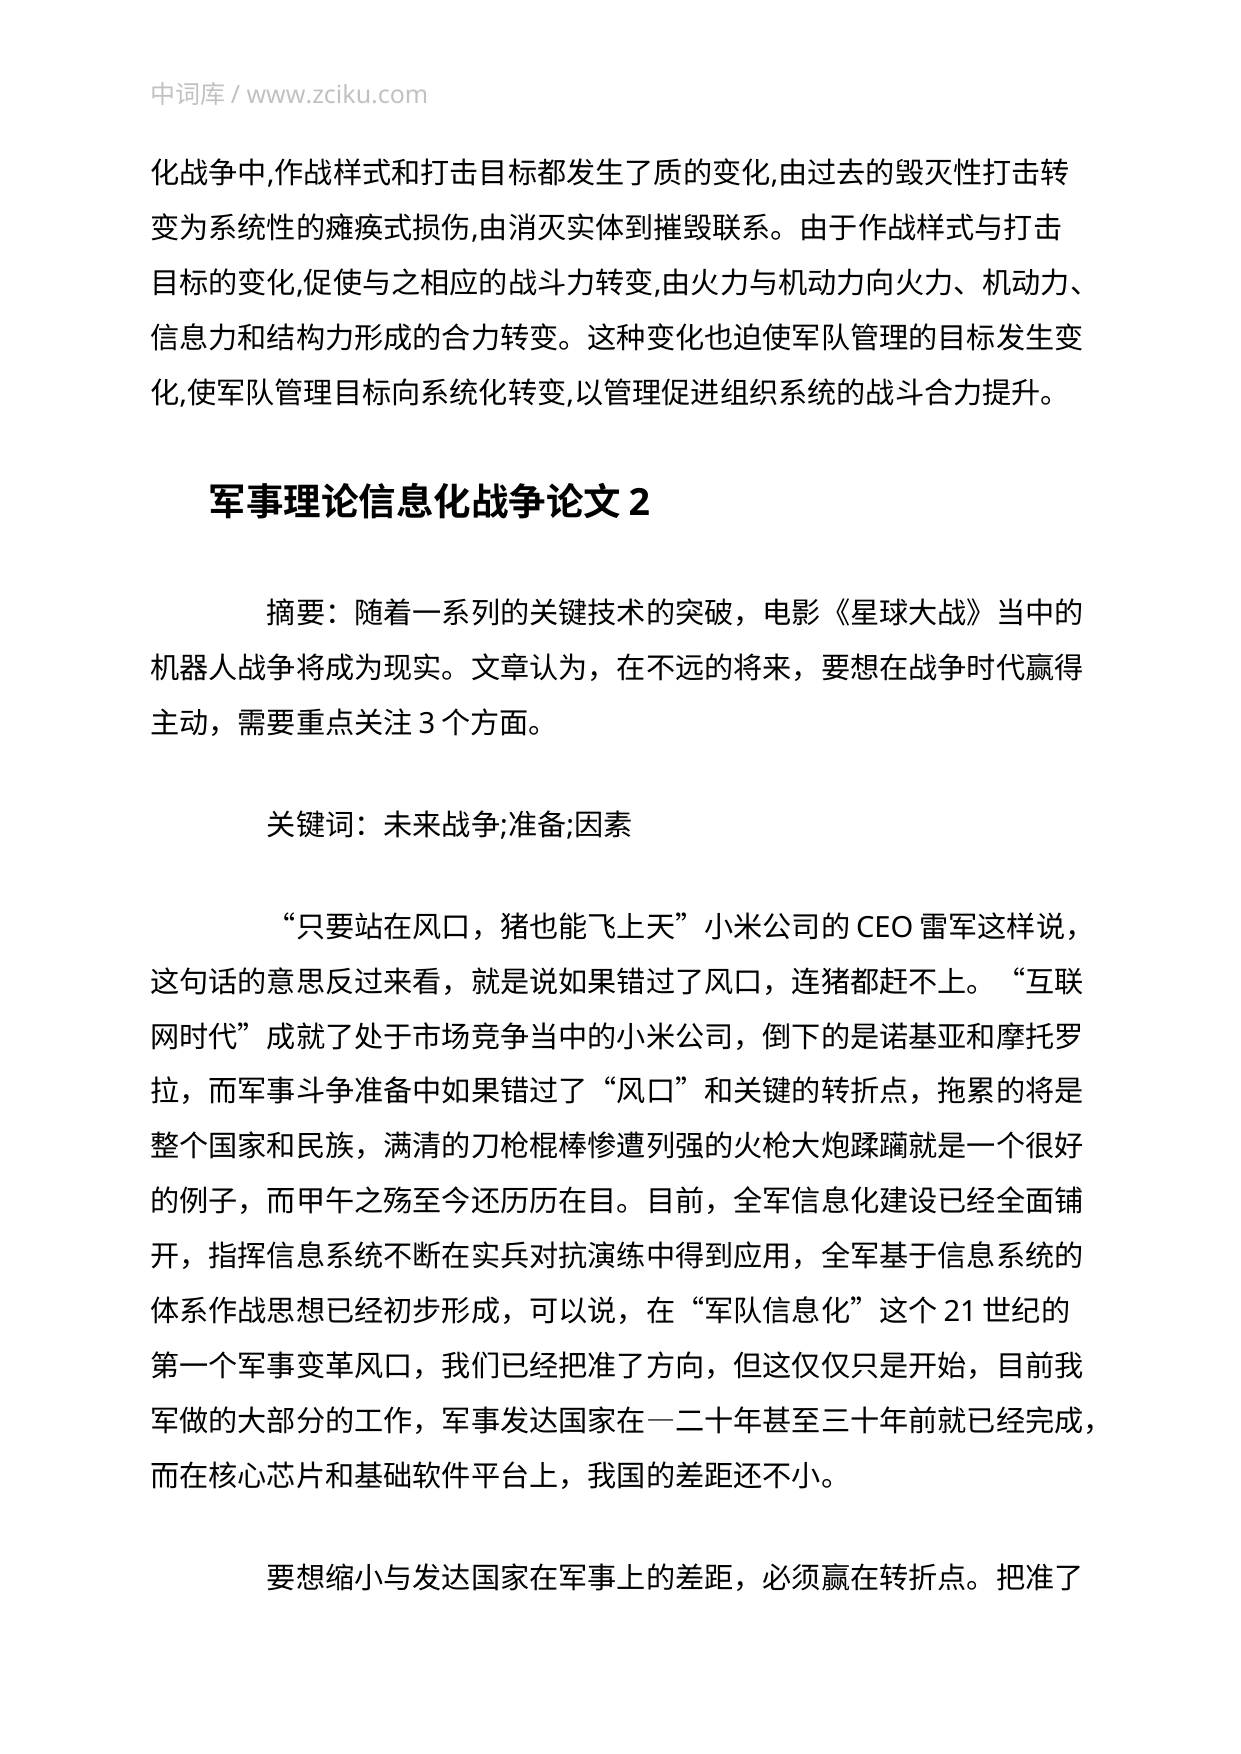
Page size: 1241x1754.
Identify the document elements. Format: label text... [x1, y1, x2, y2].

text 军事理论信息化战争论文2 [150, 472, 1090, 526]
text 关键词：未来战争;准备;因素 [150, 801, 1090, 844]
text 摘要：随着一系列的关键技术的突破，电影《星球大战》当中的机器人战争将成为现实。文章认为，在不远的将来，要想在战争时代赢得主动，需要重点关注3个方面。 [150, 589, 1090, 742]
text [150, 1554, 1090, 1596]
text “只要站在风口，猪也能飞上天”小米公司的CEO雷军这样说，这句话的意思反过来看，就是说如果错过了风口，连猪都赶不上。“互联网时代”成就了处于市场竞争当中的小米公司，倒下的是诺基亚和摩托罗拉，而军事斗争准备中如果错过了“风口”和关键的转折点，拖累的将是整个国家和民族，满清的刀枪棍棒惨遭列强的火枪大炮蹂躏就是一个很好的例子，而甲午之殇至今还历历在目。目前，全军信息化建设已经全面铺开，指挥信息系统不断在实兵对抗演练中得到应用，全军基于信息系统的体系作战思想已经初步形成，可以说，在“军队信息化”这个21世纪的第一个军事变革风口，我们已经把准了方向，但这仅仅只是开始，目前我军做的大部分的工作，军事发达国家在―二十年甚至三十年前就已经完成，而在核心芯片和基础软件平台上，我国的差距还不小。 [150, 903, 1090, 1495]
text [150, 150, 1090, 412]
